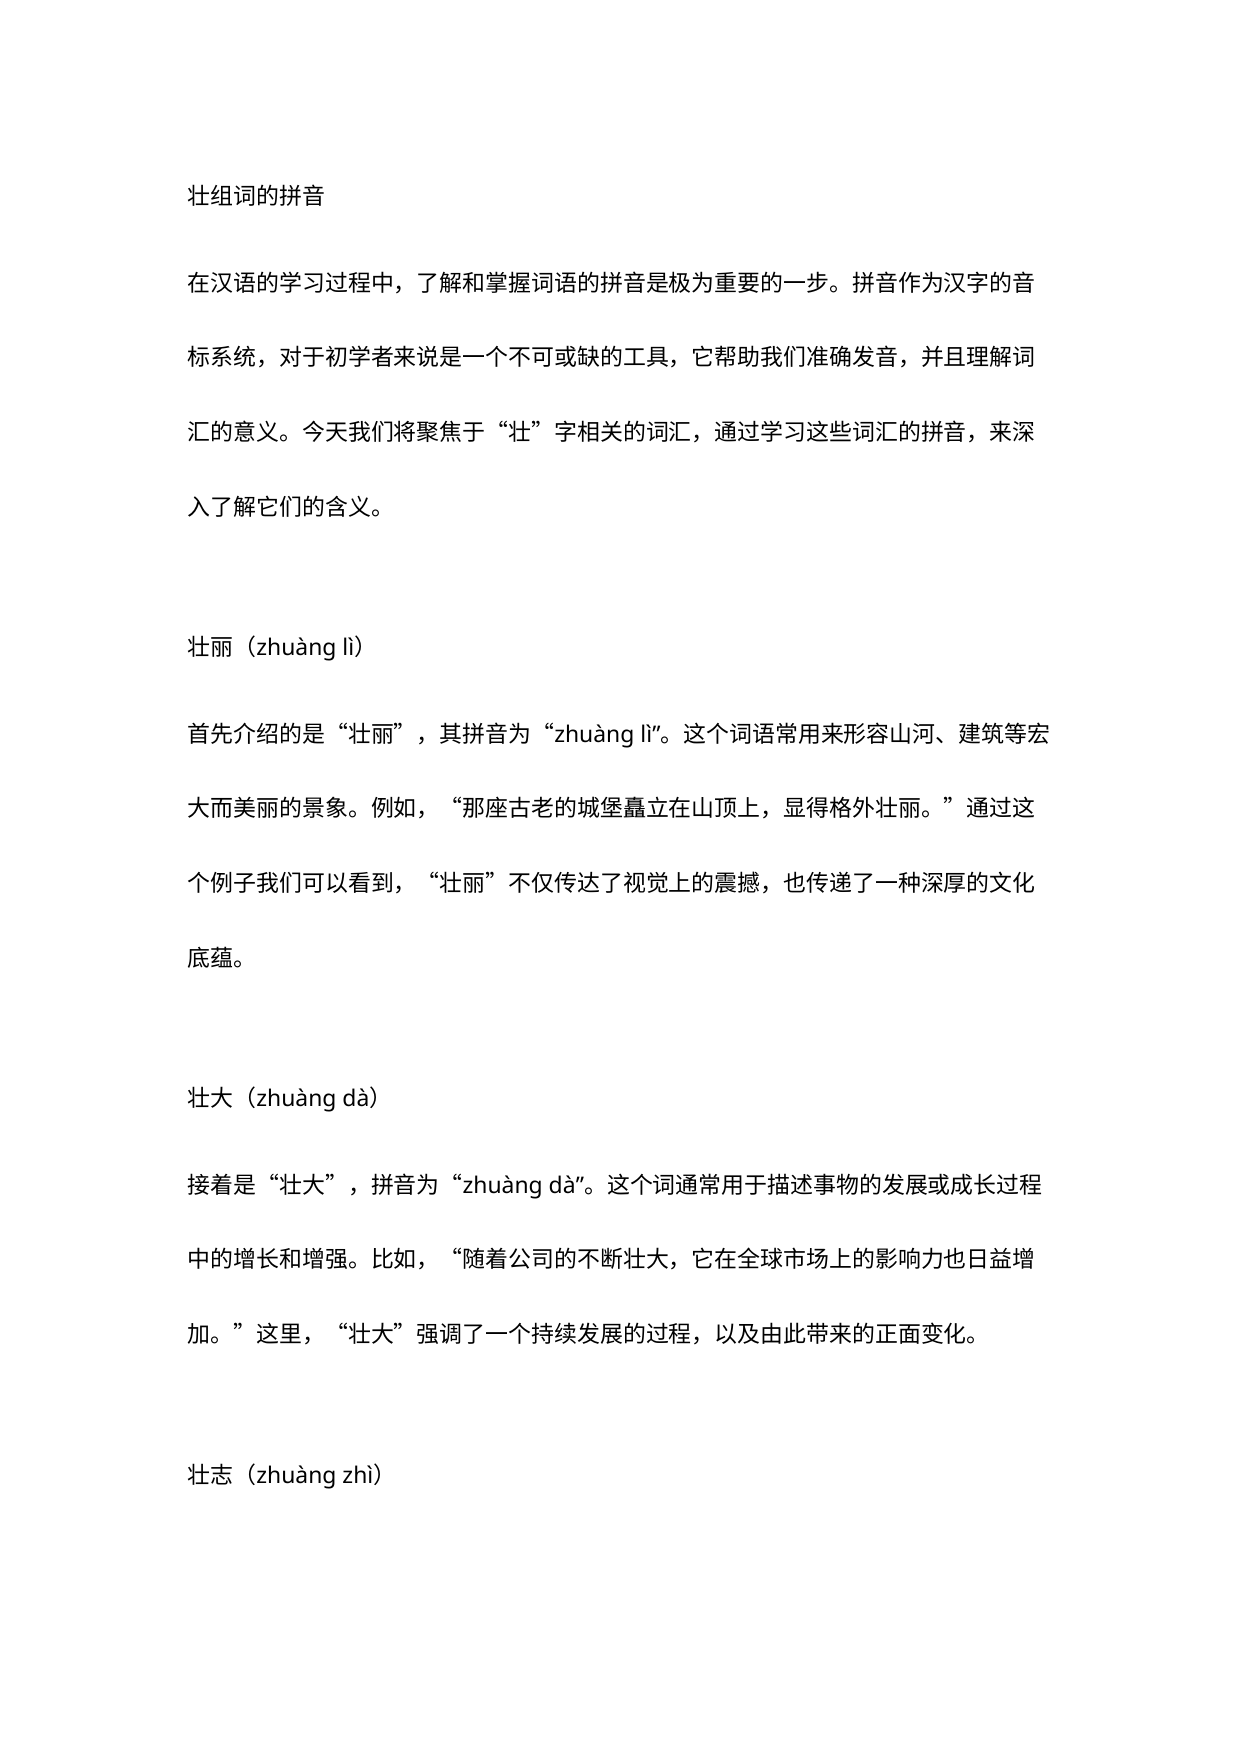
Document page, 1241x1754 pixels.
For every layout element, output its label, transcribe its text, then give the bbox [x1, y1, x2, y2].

text 壮丽（zhuàng lì） [187, 613, 1053, 678]
text 接着是“壮大”，拼音为“zhuàng dà”。这个词通常用于描述事物的发展或成长过程中的增长和增强。比如，“随着公司的不断壮大，它在全球市场上的影响力也日益增加。”这里，“壮大”强调了一个持续发展的过程，以及由此带来的正面变化。 [187, 1151, 1053, 1365]
text 壮大（zhuàng dà） [187, 1064, 1053, 1129]
text 在汉语的学习过程中，了解和掌握词语的拼音是极为重要的一步。拼音作为汉字的音标系统，对于初学者来说是一个不可或缺的工具，它帮助我们准确发音，并且理解词汇的意义。今天我们将聚焦于“壮”字相关的词汇，通过学习这些词汇的拼音，来深入了解它们的含义。 [187, 248, 1053, 538]
text 壮组词的拼音 [187, 162, 1053, 227]
text 首先介绍的是“壮丽”，其拼音为“zhuàng lì”。这个词语常用来形容山河、建筑等宏大而美丽的景象。例如，“那座古老的城堡矗立在山顶上，显得格外壮丽。”通过这个例子我们可以看到，“壮丽”不仅传达了视觉上的震撼，也传递了一种深厚的文化底蕴。 [187, 700, 1053, 989]
text 壮志（zhuàng zhì） [187, 1441, 1053, 1506]
